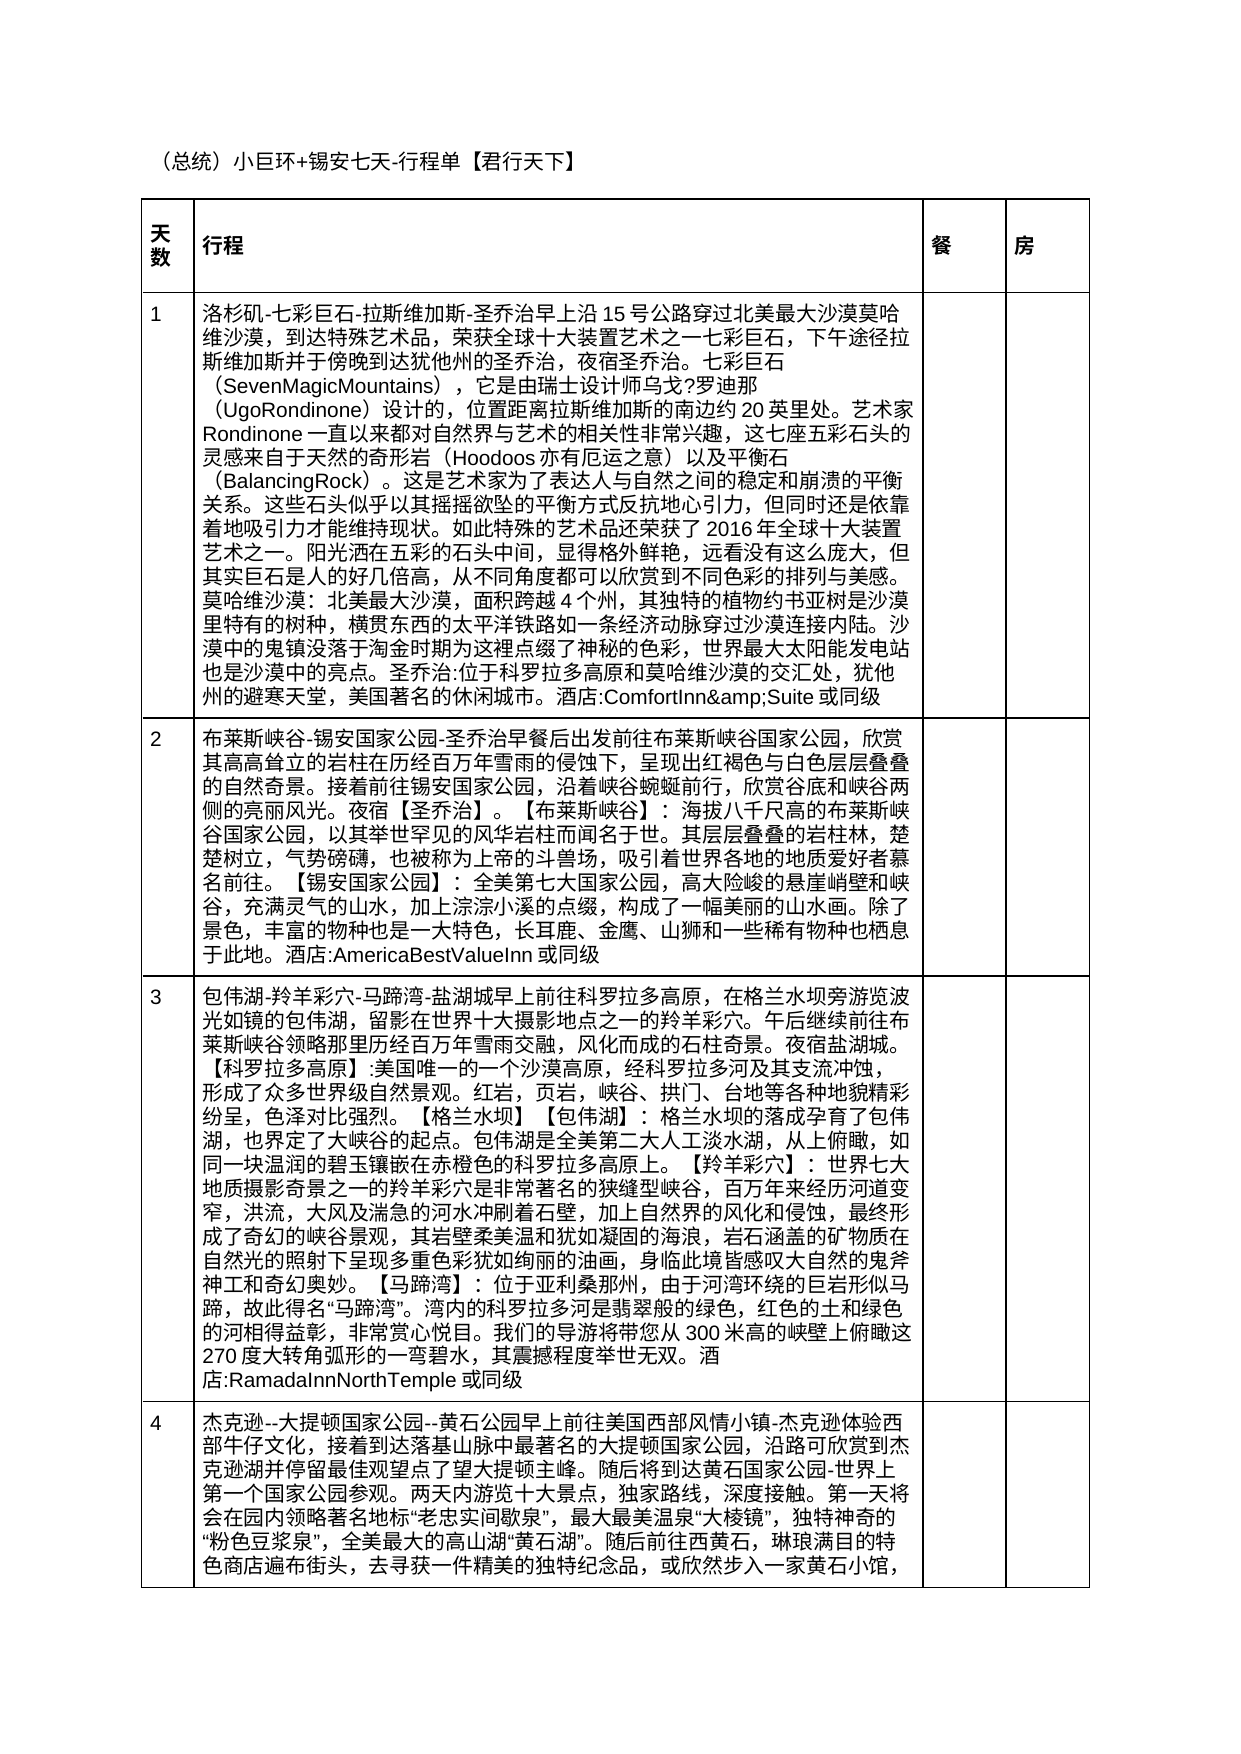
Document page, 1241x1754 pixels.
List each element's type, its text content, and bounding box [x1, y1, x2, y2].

table_cell [924, 977, 1005, 1401]
table_cell 2 [142, 718, 193, 975]
table_cell 洛杉矶-七彩巨石-拉斯维加斯-圣乔治早上沿15号公路穿过北美最大沙漠莫哈维沙漠，到达特殊艺术品，荣获全球十大装置艺术之一七彩巨石，下午途径拉斯维加斯并于傍晚到达犹他州的圣乔治，夜宿圣乔治。七彩巨石（SevenMagicMountains），它是由瑞士设计师乌戈?罗迪那（UgoRondinone）设计的，位置距离拉斯维加斯的南边约20英里处。艺术家Rondinone一直以来都对自然界与艺术的相关性非常兴趣，这七座五彩石头的灵感来自于天然的奇形岩（Hoodoos亦有厄运之意）以及平衡石（BalancingRock）。这是艺术家为了表达人与自然之间的稳定和崩溃的平衡关系。这些石头似乎以其摇摇欲坠的平衡方式反抗地心引力，但同时还是依靠着地吸引力才能维持现状。如此特殊的艺术品还荣获了2016年全球十大装置艺术之一。阳光洒在五彩的石头中间，显得格外鲜艳，远看没有这么庞大，但其实巨石是人的好几倍高，从不同角度都可以欣赏到不同色彩的排列与美感。莫哈维沙漠：北美最大沙漠，面积跨越4个州，其独特的植物约书亚树是沙漠里特有的树种，横贯东西的太平洋铁路如一条经济动脉穿过沙漠连接内陆。沙漠中的鬼镇没落于淘金时期为这裡点缀了神秘的色彩，世界最大太阳能发电站也是沙漠中的亮点。圣乔治:位于科罗拉多高原和莫哈维沙漠的交汇处，犹他州的避寒天堂，美国著名的休闲城市。酒店:ComfortInn&amp;Suite或同级 [195, 293, 922, 717]
table_cell [924, 1402, 1005, 1586]
table_header 餐 [924, 200, 1005, 292]
table_cell 布莱斯峡谷-锡安国家公园-圣乔治早餐后出发前往布莱斯峡谷国家公园，欣赏其高高耸立的岩柱在历经百万年雪雨的侵蚀下，呈现出红褐色与白色层层叠叠的自然奇景。接着前往锡安国家公园，沿着峡谷蜿蜒前行，欣赏谷底和峡谷两侧的亮丽风光。夜宿【圣乔治】。【布莱斯峡谷】：海拔八千尺高的布莱斯峡谷国家公园，以其举世罕见的风华岩柱而闻名于世。其层层叠叠的岩柱林，楚楚树立，气势磅礴，也被称为上帝的斗兽场，吸引着世界各地的地质爱好者慕名前往。【锡安国家公园】：全美第七大国家公园，高大险峻的悬崖峭壁和峡谷，充满灵气的山水，加上淙淙小溪的点缀，构成了一幅美丽的山水画。除了景色，丰富的物种也是一大特色，长耳鹿、金鹰、山狮和一些稀有物种也栖息于此地。酒店:AmericaBestValueInn或同级 [195, 719, 922, 975]
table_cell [195, 1402, 922, 1586]
table_cell [1007, 719, 1089, 975]
table_cell [924, 293, 1005, 717]
table_cell [924, 719, 1005, 975]
text （总统）小巨环+锡安七天-行程单【君行天下】 [150, 150, 1090, 174]
table_header 房 [1007, 200, 1089, 292]
table_cell 4 [142, 1402, 193, 1586]
table_cell [1007, 293, 1089, 717]
table_cell [1007, 977, 1089, 1401]
table_cell 3 [142, 976, 193, 1401]
table_header 天数 [142, 200, 193, 292]
table_header 行程 [195, 200, 922, 292]
table_cell 1 [142, 293, 193, 717]
table_cell [1007, 1402, 1089, 1586]
table_cell 包伟湖-羚羊彩穴-马蹄湾-盐湖城早上前往科罗拉多高原，在格兰水坝旁游览波光如镜的包伟湖，留影在世界十大摄影地点之一的羚羊彩穴。午后继续前往布莱斯峡谷领略那里历经百万年雪雨交融，风化而成的石柱奇景。夜宿盐湖城。【科罗拉多高原】:美国唯一的一个沙漠高原，经科罗拉多河及其支流冲蚀，形成了众多世界级自然景观。红岩，页岩，峡谷、拱门、台地等各种地貌精彩纷呈，色泽对比强烈。【格兰水坝】【包伟湖】：格兰水坝的落成孕育了包伟湖，也界定了大峡谷的起点。包伟湖是全美第二大人工淡水湖，从上俯瞰，如同一块温润的碧玉镶嵌在赤橙色的科罗拉多高原上。【羚羊彩穴】：世界七大地质摄影奇景之一的羚羊彩穴是非常著名的狭缝型峡谷，百万年来经历河道变窄，洪流，大风及湍急的河水冲刷着石壁，加上自然界的风化和侵蚀，最终形成了奇幻的峡谷景观，其岩壁柔美温和犹如凝固的海浪，岩石涵盖的矿物质在自然光的照射下呈现多重色彩犹如绚丽的油画，身临此境皆感叹大自然的鬼斧神工和奇幻奥妙。【马蹄湾】：位于亚利桑那州，由于河湾环绕的巨岩形似马蹄，故此得名“马蹄湾”。湾内的科罗拉多河是翡翠般的绿色，红色的土和绿色的河相得益彰，非常赏心悦目。我们的导游将带您从300米高的峡壁上俯瞰这270度大转角弧形的一弯碧水，其震撼程度举世无双。酒店:RamadaInnNorthTemple或同级 [195, 977, 922, 1401]
